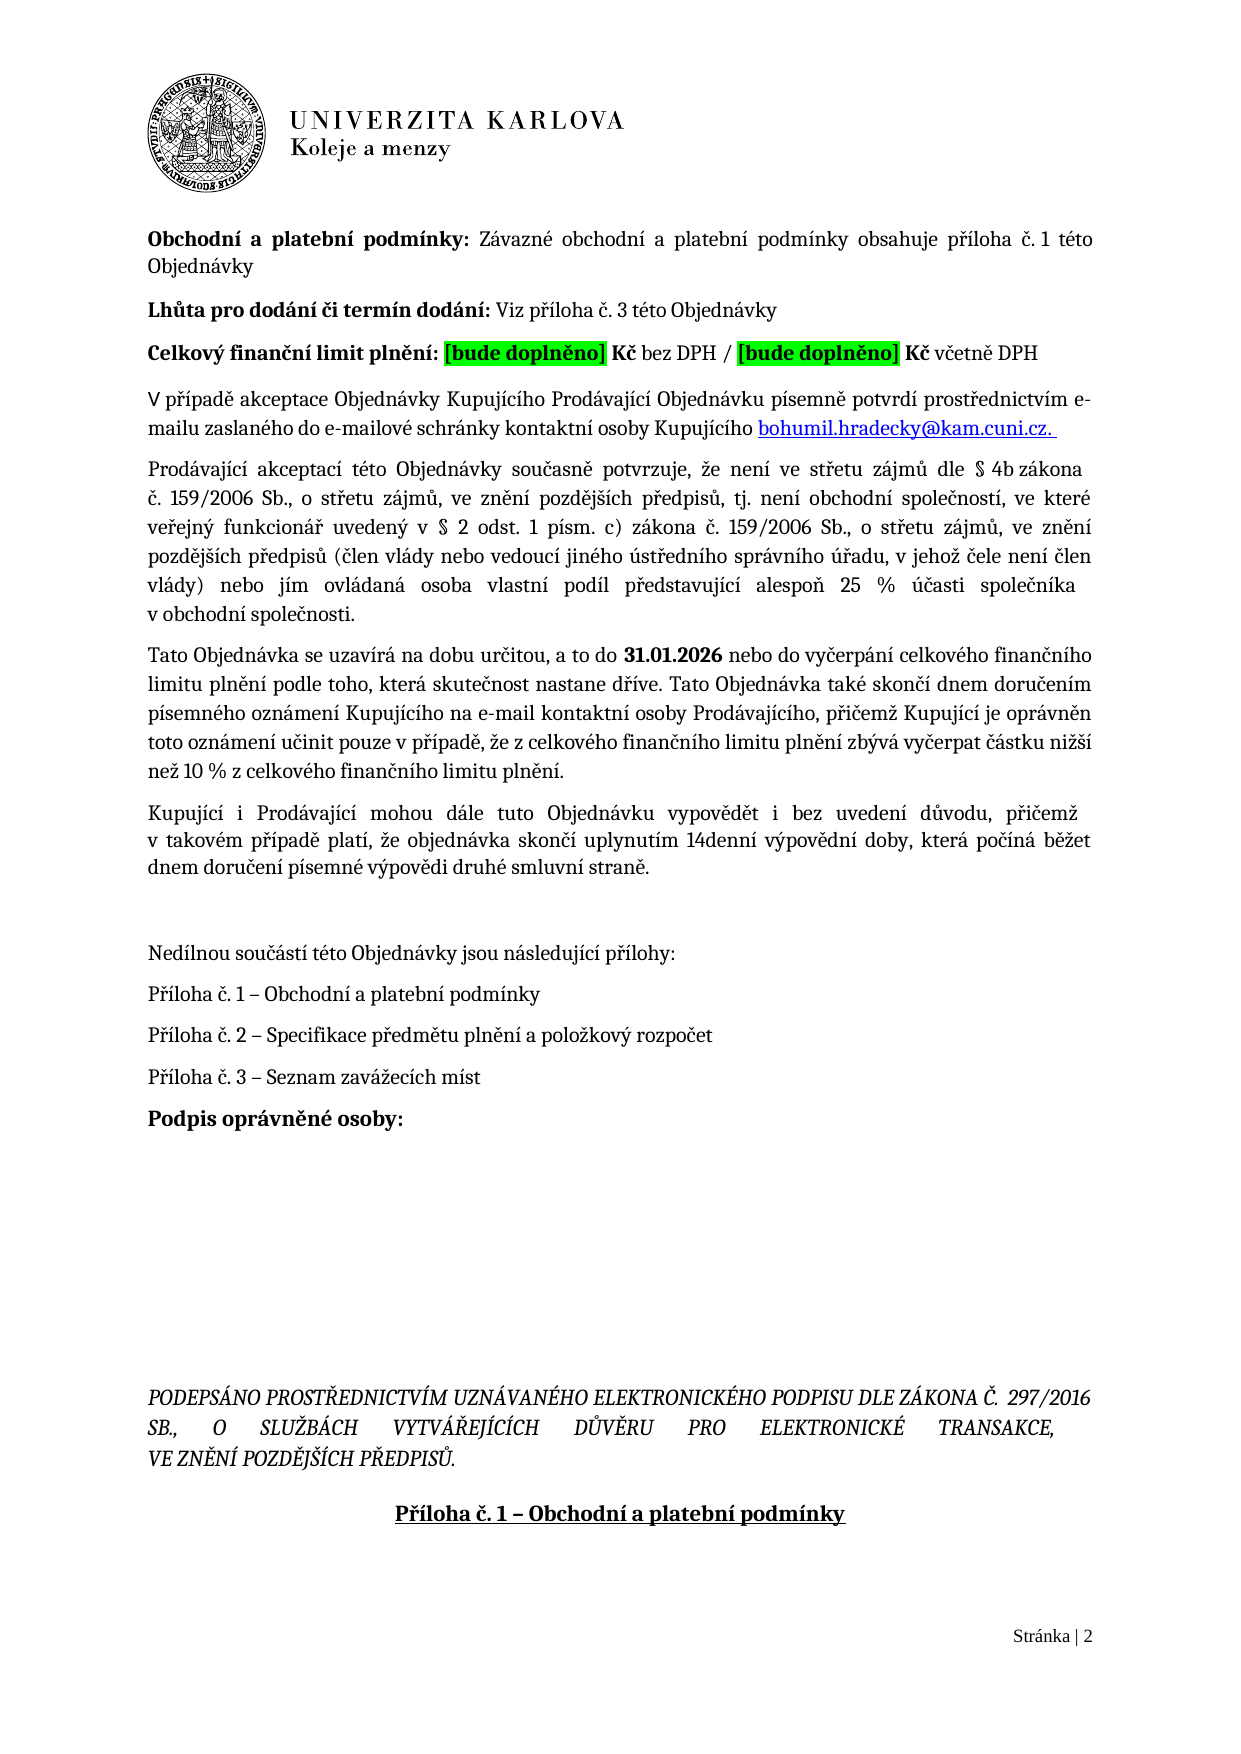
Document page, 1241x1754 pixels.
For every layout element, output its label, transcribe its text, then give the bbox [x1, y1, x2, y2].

text PODEPSÁNO PROSTŘEDNICTVÍM UZNÁVANÉHO ELEKTRONICKÉHO PODPISU DLE ZÁKONA Č. 297/2016 SB., O SLUŽBÁCH VYTVÁŘEJÍCÍCH DŮVĚRU PRO ELEKTRONICKÉ TRANSAKCE, VE ZNĚNÍ POZDĚJŠÍCH PŘEDPISŮ. [148, 1385, 1093, 1472]
text Tato Objednávka se uzavírá na dobu určitou, a to do nebo do vyčerpání celkového finančního limitu plnění podle toho, která skutečnost nastane dříve. Tato Objednávka také skončí dnem doručením písemného oznámení Kupujícího na e-mail kontaktní osoby Prodávajícího, přičemž Kupující je oprávněn toto oznámení učinit pouze v případě, že z celkového finančního limitu plnění zbývá vyčerpat částku nižší než 10 % z celkového finančního limitu plnění. [148, 643, 1093, 784]
text V případě akceptace Objednávky Kupujícího Prodávající Objednávku písemně potvrdí prostřednictvím e-mailu zaslaného do e-mailové schránky kontaktní osoby Kupujícího bohumil.hradecky@kam.cuni.cz. [148, 385, 1093, 441]
text Příloha č. 1 – Obchodní a platební podmínky [148, 1501, 1093, 1527]
text Celkový finanční limit plnění: [bude doplněno] Kč bez DPH / [bude doplněno] Kč včetně DPH [148, 341, 444, 366]
text Příloha č. 1 – Obchodní a platební podmínky [148, 982, 1093, 1007]
text Příloha č. 3 – Seznam zavážecích míst [148, 1064, 1093, 1090]
text Kupující i Prodávající mohou dále tuto Objednávku vypovědět i bez uvedení důvodu, přičemž v takovém případě platí, že objednávka skončí uplynutím 14denní výpovědní doby, která počíná běžet dnem doručení písemné výpovědi druhé smluvní straně. [148, 801, 1093, 880]
text Nedílnou součástí této Objednávky jsou následující přílohy: [148, 940, 1093, 965]
text Prodávající akceptací této Objednávky současně potvrzuje, že není ve střetu zájmů dle § 4b zákona č. 159/2006 Sb., o střetu zájmů, ve znění pozdějších předpisů, tj. není obchodní společností, ve které veřejný funkcionář uvedený v § 2 odst. 1 písm. c) zákona č. 159/2006 Sb., o střetu zájmů, ve znění pozdějších předpisů (člen vlády nebo vedoucí jiného ústředního správního úřadu, v jehož čele není člen vlády) nebo jím ovládaná osoba vlastní podíl představující alespoň 25 % účasti společníka v obchodní společnosti. [148, 457, 1093, 627]
text Obchodní a platební podmínky: Závazné obchodní a platební podmínky obsahuje příloha č. 1 této Objednávky [148, 226, 1093, 279]
text Lhůta pro dodání či termín dodání: Viz příloha č. 3 této Objednávky [148, 297, 1093, 322]
text Příloha č. 2 – Specifikace předmětu plnění a položkový rozpočet [148, 1023, 1093, 1048]
text Podpis oprávněné osoby: [148, 1106, 1093, 1132]
